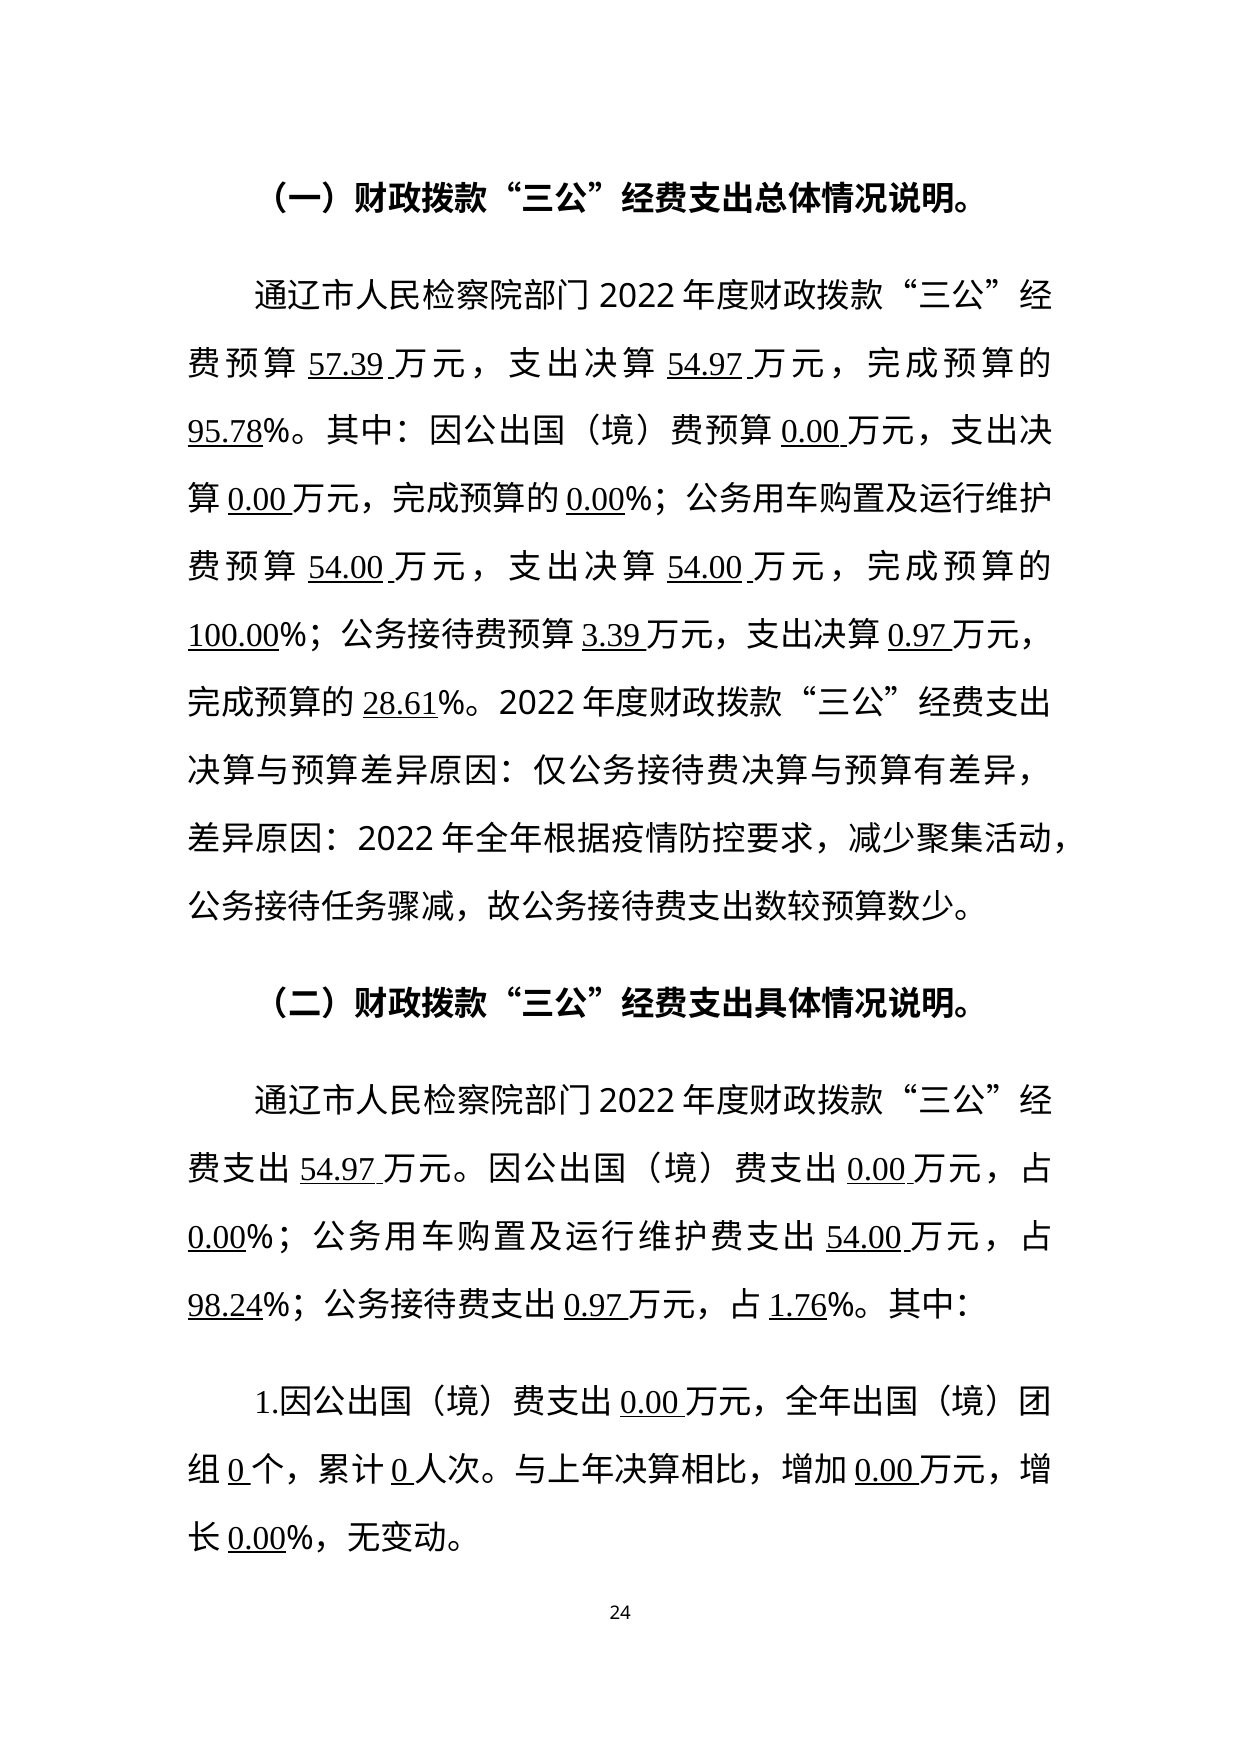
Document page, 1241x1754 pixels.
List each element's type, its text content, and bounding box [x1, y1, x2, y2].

text （二）财政拨款“三公”经费支出具体情况说明。 [187, 967, 1053, 1035]
text （一）财政拨款“三公”经费支出总体情况说明。 [187, 162, 1053, 229]
text 通辽市人民检察院部门2022年度财政拨款“三公”经费支出54.97万元。因公出国（境）费支出0.00万元，占0.00%；公务用车购置及运行维护费支出54.00万元，占98.24%；公务接待费支出0.97万元，占1.76%。其中： [187, 1064, 1053, 1336]
text 1.因公出国（境）费支出0.00万元，全年出国（境）团组0个，累计0人次。与上年决算相比，增加0.00万元，增长0.00%，无变动。 [187, 1365, 1053, 1569]
text 通辽市人民检察院部门 2022年度财政拨款“三公”经费预算57.39万元，支出决算54.97万元，完成预算的95.78%。其中：因公出国（境）费预算0.00万元，支出决算0.00万元，完成预算的0.00%；公务用车购置及运行维护费预算54.00万元，支出决算54.00万元，完成预算的100.00%；公务接待费预算3.39万元，支出决算0.97万元，完成预算的28.61%。2022年度财政拨款“三公”经费支出决算与预算差异原因：仅公务接待费决算与预算有差异，差异原因：2022年全年根据疫情防控要求，减少聚集活动，公务接待任务骤减，故公务接待费支出数较预算数少。 [187, 259, 1053, 938]
